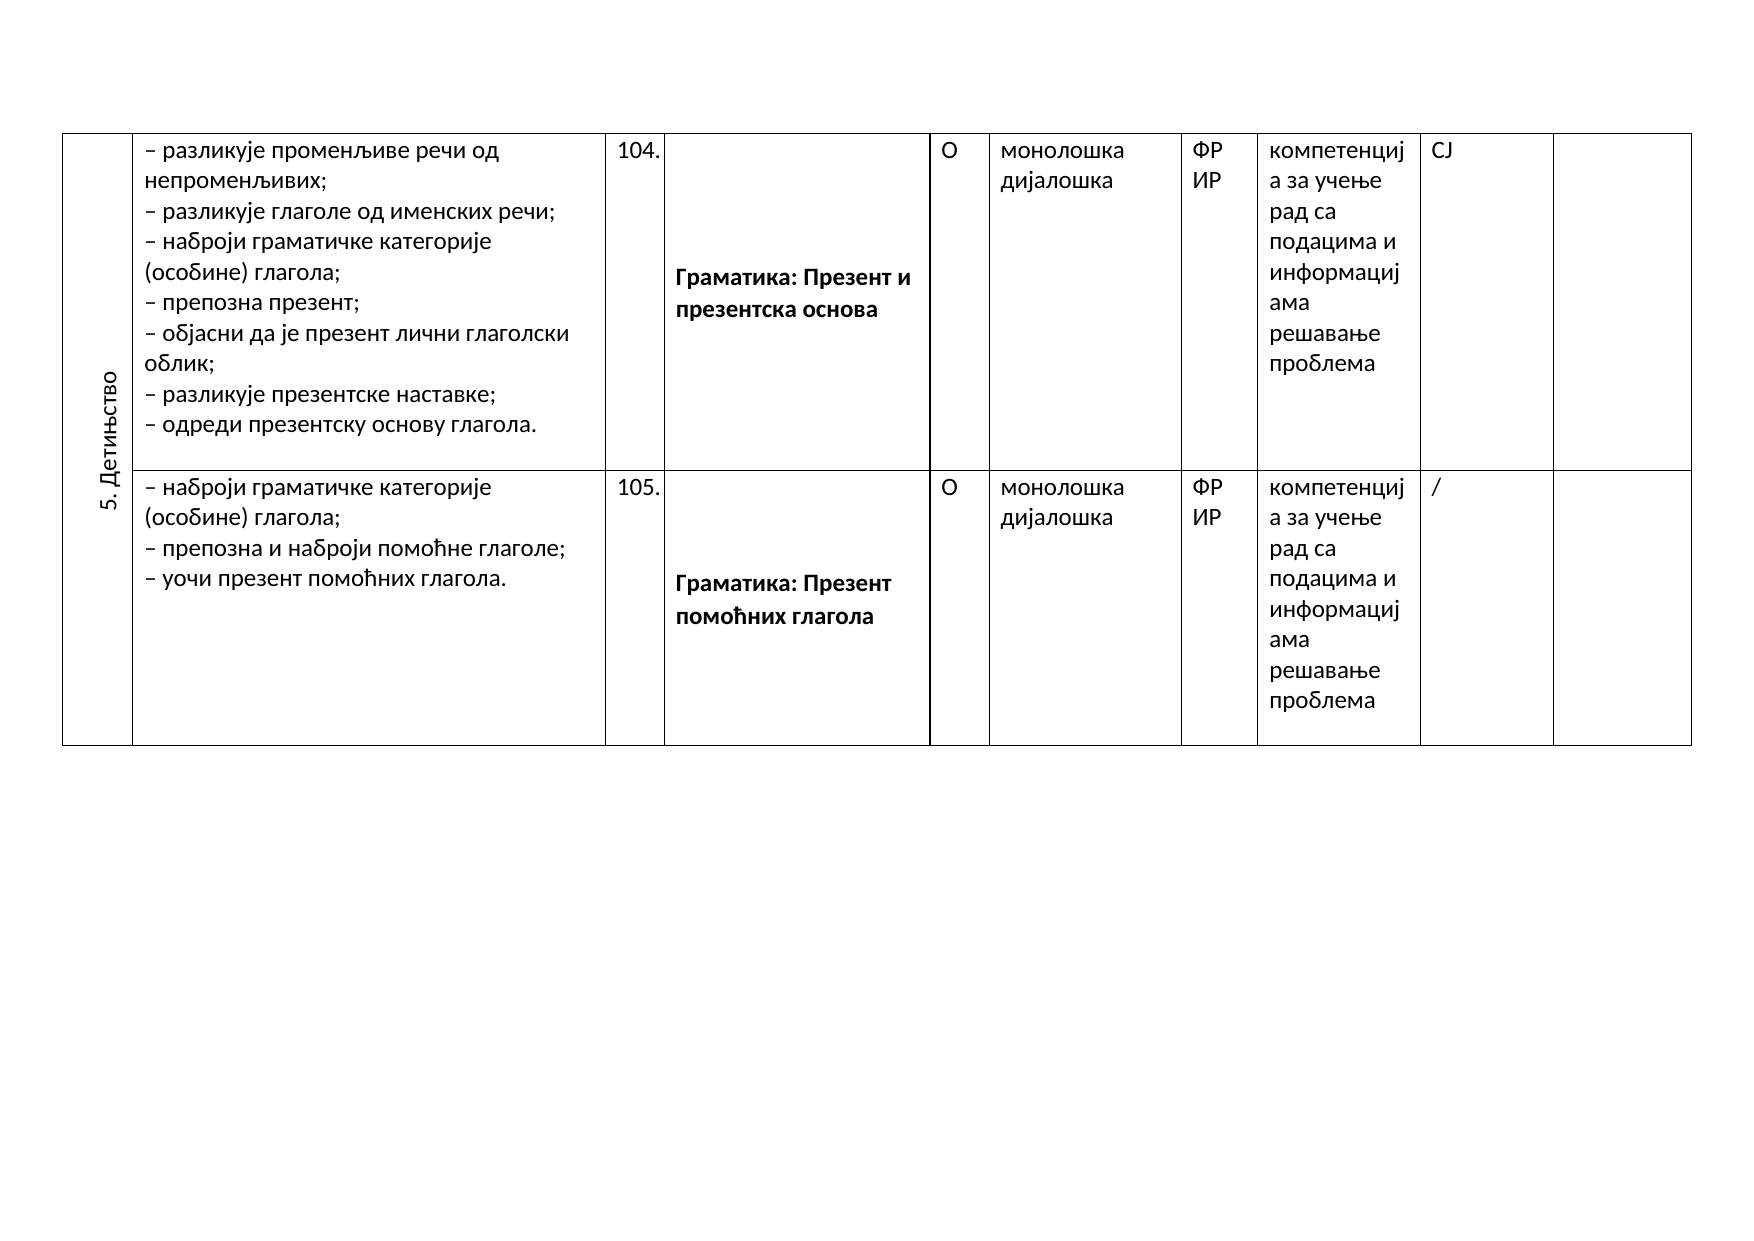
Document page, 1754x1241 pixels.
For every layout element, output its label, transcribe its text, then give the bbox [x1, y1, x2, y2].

table_cell 5. Детињство [63, 134, 132, 745]
table_cell [1554, 471, 1691, 745]
table_cell О [931, 134, 989, 470]
table_cell 105. [606, 471, 664, 745]
table_cell – наброји граматичке категорије (особине) глагола; – препозна и наброји помоћне глаголе; – уочи презент помоћних глагола. [133, 471, 605, 745]
table_cell О [931, 471, 989, 745]
table_cell компетенција за учење рад са подацима и информацијама решавање проблема [1258, 134, 1420, 470]
table_cell / [1421, 471, 1553, 745]
table_cell СЈ [1421, 134, 1553, 470]
table_cell компетенција за учење рад са подацима и информацијама решавање проблема [1258, 471, 1420, 745]
table_cell монолошка дијалошка [990, 134, 1181, 470]
table_cell – разликује променљиве речи од непроменљивих; – разликује глаголе од именских речи; – наброји граматичке категорије (особине) глагола; – препозна презент; – објасни да је презент лични глаголски облик; – разликује презентске наставке; – одреди презентску основу глагола. [133, 134, 605, 470]
table_cell Граматика: Презент помоћних глагола [665, 471, 929, 745]
table_cell Граматика: Презент и презентска основа [665, 134, 929, 470]
table_cell ФР ИР [1182, 471, 1257, 745]
table_cell ФР ИР [1182, 134, 1257, 470]
table_cell монолошка дијалошка [990, 471, 1181, 745]
table_cell 104. [606, 134, 664, 470]
table_cell [1554, 134, 1691, 470]
